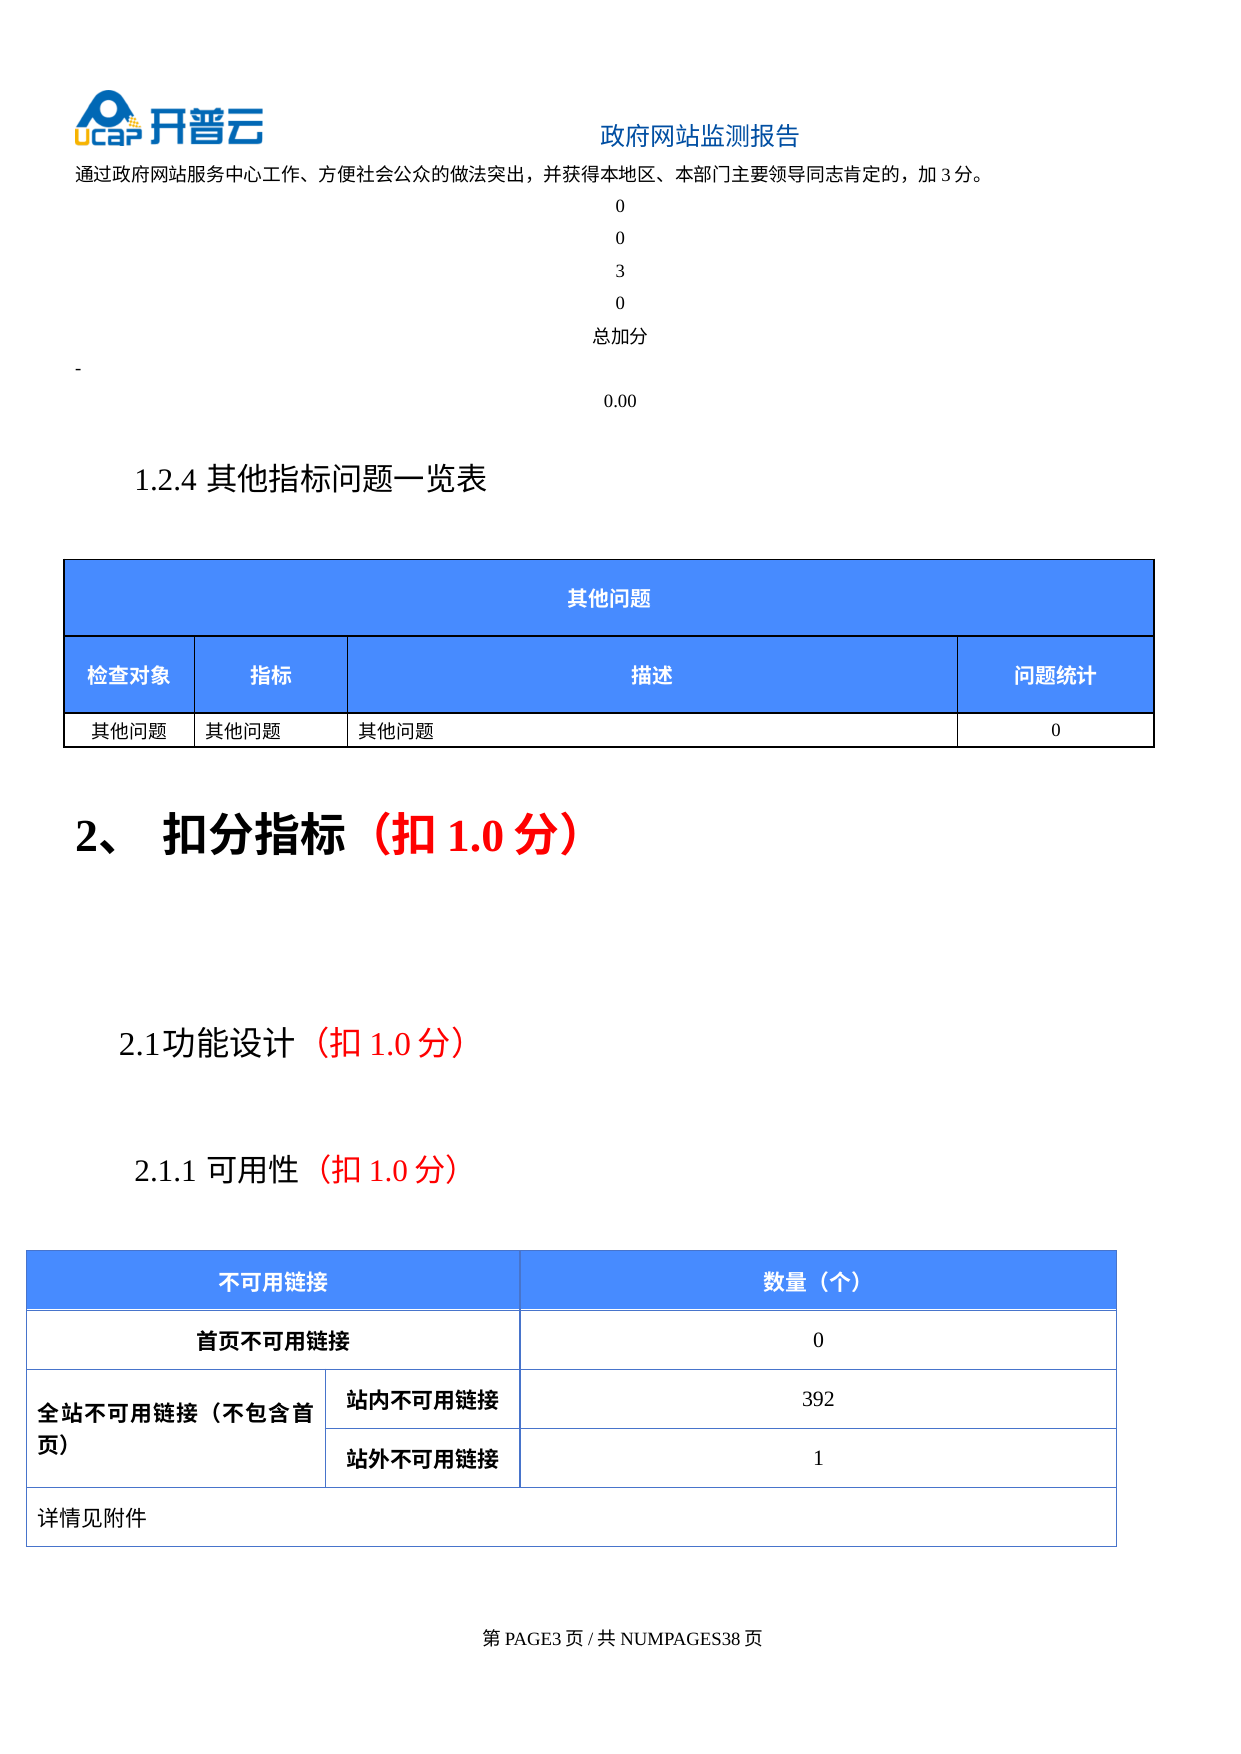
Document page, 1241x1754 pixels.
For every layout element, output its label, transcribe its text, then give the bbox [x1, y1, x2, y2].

table_cell 其他问题 [195, 714, 347, 746]
table_cell 0 [521, 1311, 1116, 1368]
table_cell 问题统计 [958, 637, 1153, 712]
picture [75, 90, 263, 146]
subtitle 扣分指标（扣1.0分） [75, 783, 1165, 881]
table_header 数量（个） [521, 1251, 1116, 1309]
table_cell 392 [521, 1370, 1116, 1428]
table_cell 指标 [195, 637, 347, 712]
table_cell 首页不可用链接 [27, 1311, 519, 1368]
subtitle 可用性（扣1.0分） [134, 1136, 1165, 1201]
table_header 不可用链接 [27, 1251, 519, 1309]
subtitle 功能设计（扣1.0分） [119, 1008, 1165, 1073]
table_header 其他问题 [65, 560, 1153, 635]
table_cell 站内不可用链接 [326, 1370, 519, 1428]
subtitle 其他指标问题一览表 [134, 444, 1165, 509]
table_cell 检查对象 [65, 637, 194, 712]
table_cell 其他问题 [348, 714, 957, 746]
table_cell 全站不可用链接（不包含首页） [27, 1370, 325, 1487]
table_cell 其他问题 [65, 714, 194, 746]
table_cell 详情见附件 [27, 1488, 1116, 1546]
table_cell 0 [958, 714, 1153, 746]
table_cell 描述 [348, 637, 957, 712]
table_cell 站外不可用链接 [326, 1429, 519, 1487]
table_cell 1 [521, 1429, 1116, 1487]
